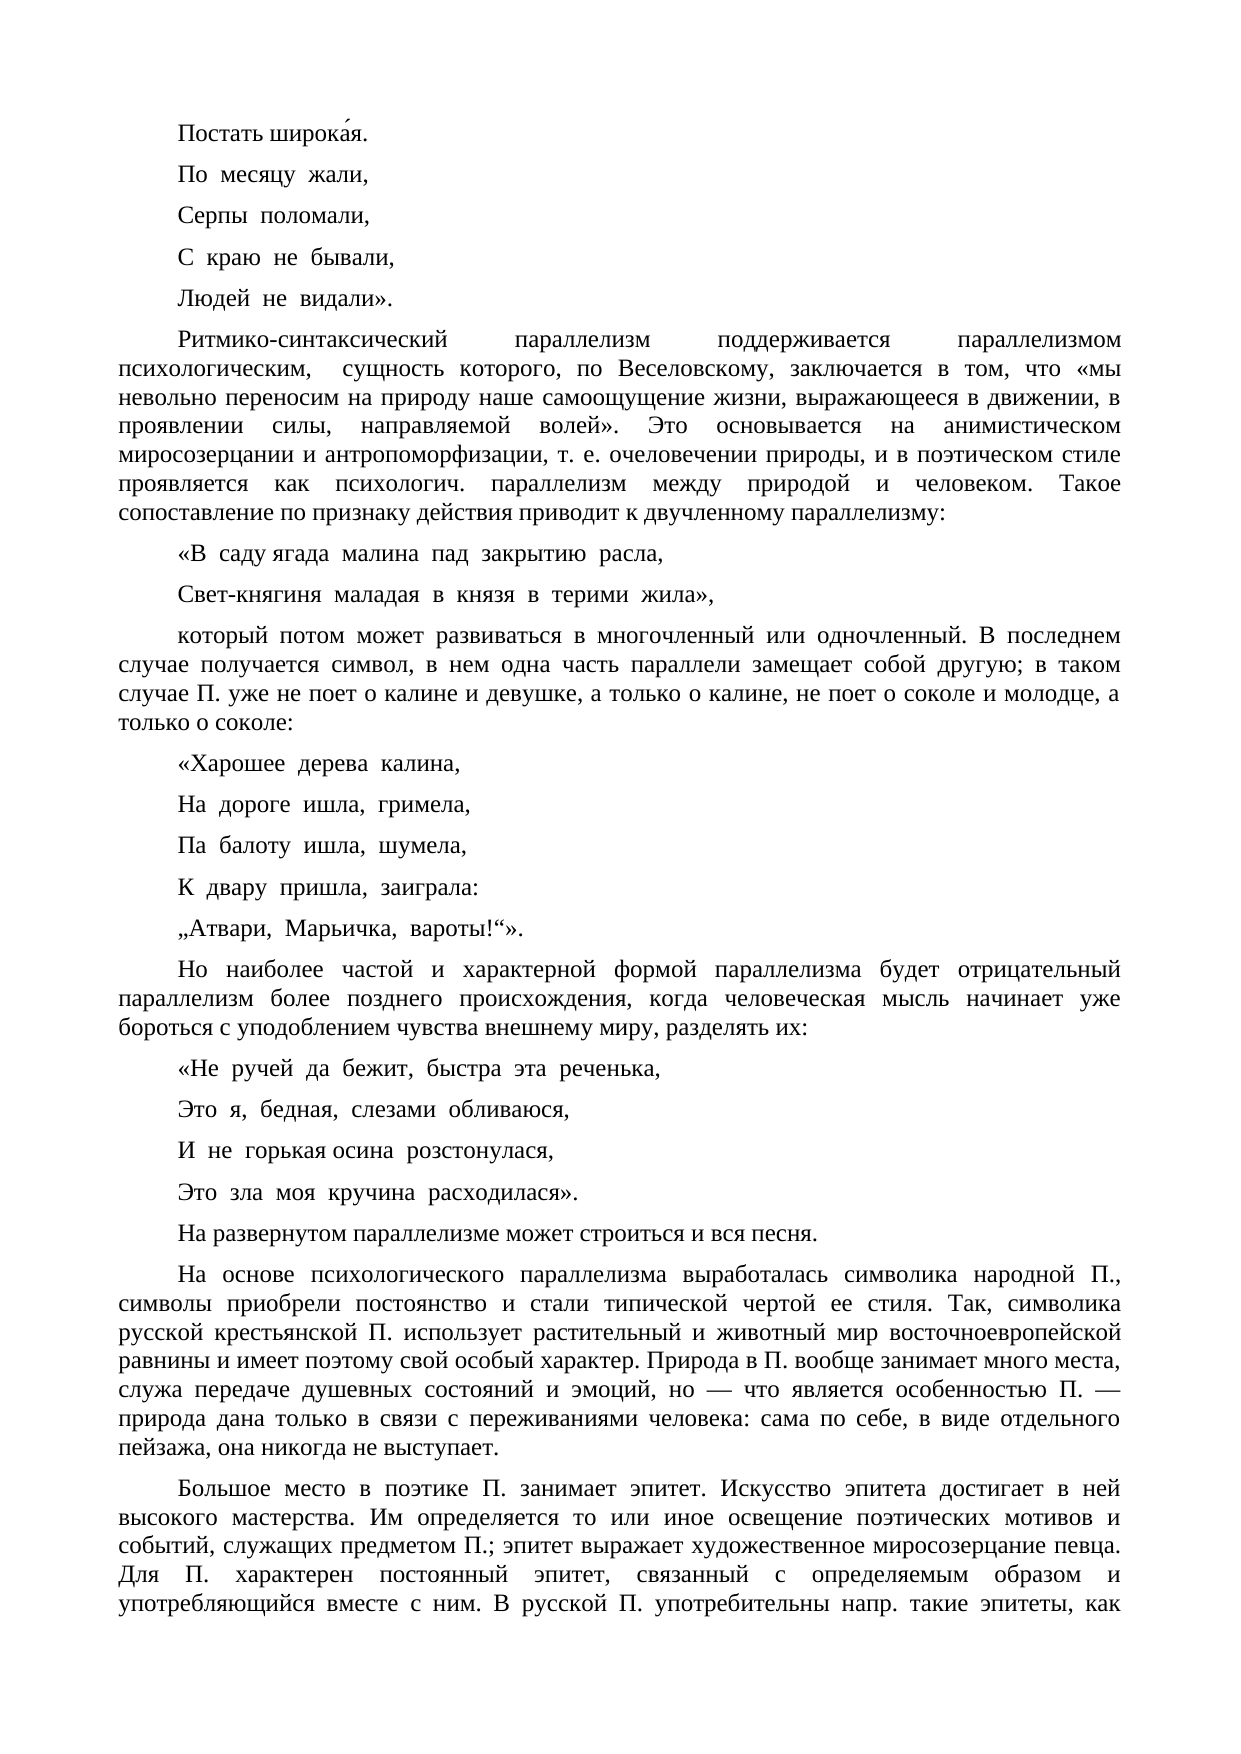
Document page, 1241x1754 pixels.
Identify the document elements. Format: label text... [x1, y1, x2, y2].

text Серпы поломали, [118, 201, 1122, 229]
text Людей не видали». [118, 283, 1122, 312]
text Это я, бедная, слезами обливаюся, [118, 1094, 1122, 1123]
text «Харошее дерева калина, [118, 748, 1122, 777]
text Но наиболее частой и характерной формой параллелизма будет отрицательный параллелизм более позднего происхождения, когда человеческая мысль начинает уже бороться с уподоблением чувства внешнему миру, разделять их: [118, 954, 1122, 1041]
text На основе психологического параллелизма выработалась символика народной П., символы приобрели постоянство и стали типической чертой ее стиля. Так, символика русской крестьянской П. использует растительный и животный мир восточноевропейской равнины и имеет поэтому свой особый характер. Природа в П. вообще занимает много места, служа передаче душевных состояний и эмоций, но — что является особенностью П. — природа дана только в связи с переживаниями человека: сама по себе, в виде отдельного пейзажа, она никогда не выступает. [118, 1259, 1122, 1461]
text Постать широка́я. [118, 118, 1122, 147]
text Ритмико-синтаксический параллелизм поддерживается параллелизмом психологическим, сущность которого, по Веселовскому, заключается в том, что «мы невольно переносим на природу наше самоощущение жизни, выражающееся в движении, в проявлении силы, направляемой волей». Это основывается на анимистическом миросозерцании и антропоморфизации, т. е. очеловечении природы, и в поэтическом стиле проявляется как психологич. параллелизм между природой и человеком. Такое сопоставление по признаку действия приводит к двучленному параллелизму: [118, 324, 1122, 526]
text Это зла моя кручина расходилася». [118, 1177, 1122, 1206]
text По месяцу жали, [118, 159, 1122, 188]
text На дороге ишла, гримела, [118, 789, 1122, 818]
text Свет-княгиня маладая в князя в терими жила», [118, 579, 1122, 608]
text Па балоту ишла, шумела, [118, 831, 1122, 859]
text На развернутом параллелизме может строиться и вся песня. [118, 1218, 1122, 1247]
text И не горькая осина розстонулася, [118, 1136, 1122, 1164]
text «В саду ягада малина пад закрытию расла, [118, 538, 1122, 567]
text который потом может развиваться в многочленный или одночленный. В последнем случае получается символ, в нем одна часть параллели замещает собой другую; в таком случае П. уже не поет о калине и девушке, а только о калине, не поет о соколе и молодце, а только о соколе: [118, 621, 1122, 736]
text „Атвари, Марьичка, вароты!“». [118, 913, 1122, 942]
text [118, 1473, 1122, 1617]
text С краю не бывали, [118, 242, 1122, 271]
text К двару пришла, заиграла: [118, 872, 1122, 901]
text «Не ручей да бежит, быстра эта реченька, [118, 1053, 1122, 1082]
